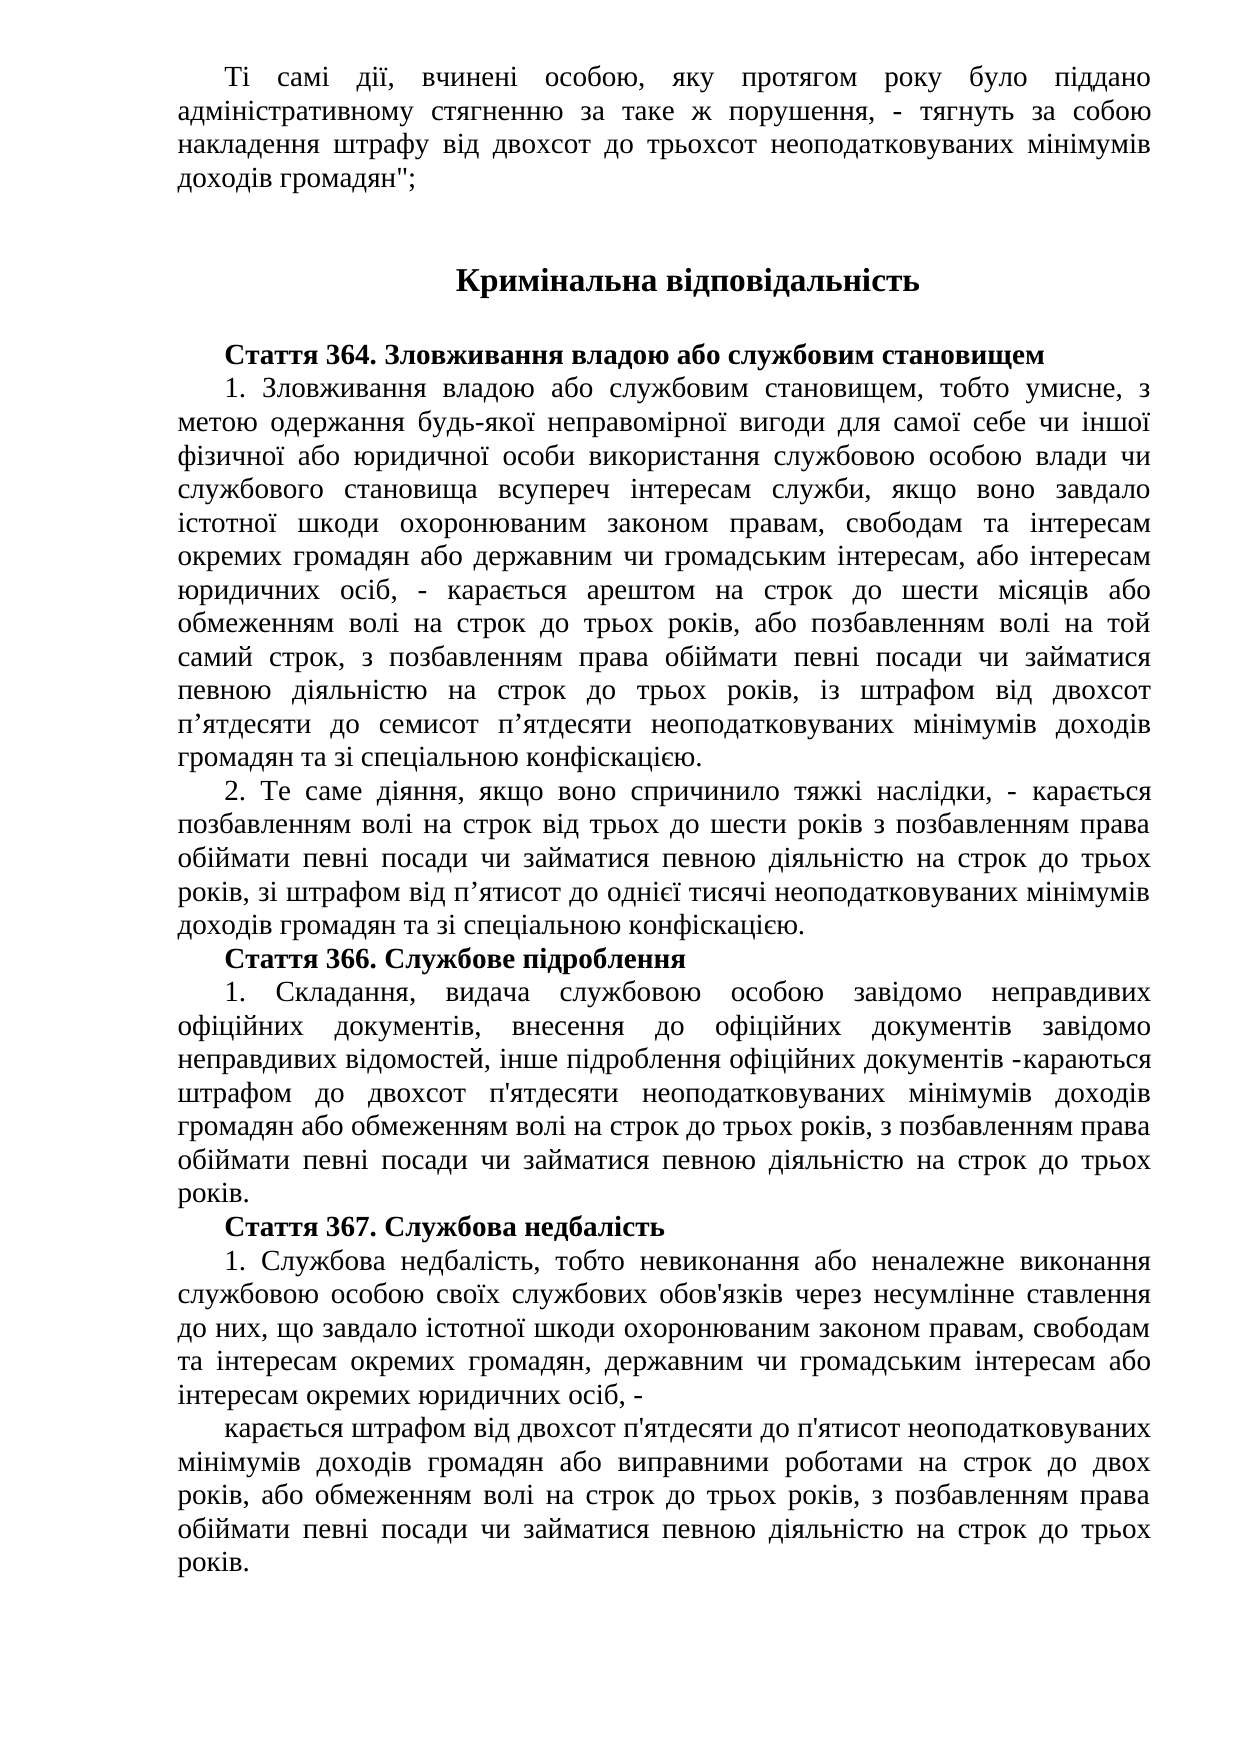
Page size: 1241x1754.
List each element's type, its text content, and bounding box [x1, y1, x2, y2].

text Стаття 366. Службове підроблення [177, 941, 1152, 974]
text Кримінальна відповідальність [177, 260, 1152, 299]
text Ті самі дії, вчинені особою, яку протягом року було піддано адміністративному стягненню за таке ж порушення, - тягнуть за собою накладення штрафу від двохсот до трьохсот неоподатковуваних мінімумів доходів громадян"; [177, 59, 1152, 193]
text 1. Службова недбалість, тобто невиконання або неналежне виконання службовою особою своїх службових обов'язків через несумлінне ставлення до них, що завдало істотної шкоди охоронюваним законом правам, свободам та інтересам окремих громадян, державним чи громадським інтересам або інтересам окремих юридичних осіб, - [177, 1243, 1152, 1410]
text 1. Зловживання владою або службовим становищем, тобто умисне, з метою одержання будь-якої неправомірної вигоди для самої себе чи іншої фізичної або юридичної особи використання службовою особою влади чи службового становища всупереч інтересам служби, якщо воно завдало істотної шкоди охоронюваним законом правам, свободам та інтересам окремих громадян або державним чи громадським інтересам, або інтересам юридичних осіб, - карається арештом на строк до шести місяців або обмеженням волі на строк до трьох років, або позбавленням волі на той самий строк, з позбавленням права обіймати певні посади чи займатися певною діяльністю на строк до трьох років, із штрафом від двохсот п’ятдесяти до семисот п’ятдесяти неоподатковуваних мінімумів доходів громадян та зі спеціальною конфіскацією. [177, 371, 1152, 773]
text 2. Те саме діяння, якщо воно спричинило тяжкі наслідки, - карається позбавленням волі на строк від трьох до шести років з позбавленням права обіймати певні посади чи займатися певною діяльністю на строк до трьох років, зі штрафом від п’ятисот до однієї тисячі неоподатковуваних мінімумів доходів громадян та зі спеціальною конфіскацією. [177, 773, 1152, 941]
text Стаття 364. Зловживання владою або службовим становищем [177, 337, 1152, 371]
text Стаття 367. Службова недбалість [177, 1209, 1152, 1243]
text карається штрафом від двохсот п'ятдесяти до п'ятисот неоподатковуваних мінімумів доходів громадян або виправними роботами на строк до двох років, або обмеженням волі на строк до трьох років, з позбавленням права обіймати певні посади чи займатися певною діяльністю на строк до трьох років. [177, 1410, 1152, 1578]
text 1. Складання, видача службовою особою завідомо неправдивих офіційних документів, внесення до офіційних документів завідомо неправдивих відомостей, інше підроблення офіційних документів -караються штрафом до двохсот п'ятдесяти неоподатковуваних мінімумів доходів громадян або обмеженням волі на строк до трьох років, з позбавленням права обіймати певні посади чи займатися певною діяльністю на строк до трьох років. [177, 974, 1152, 1209]
